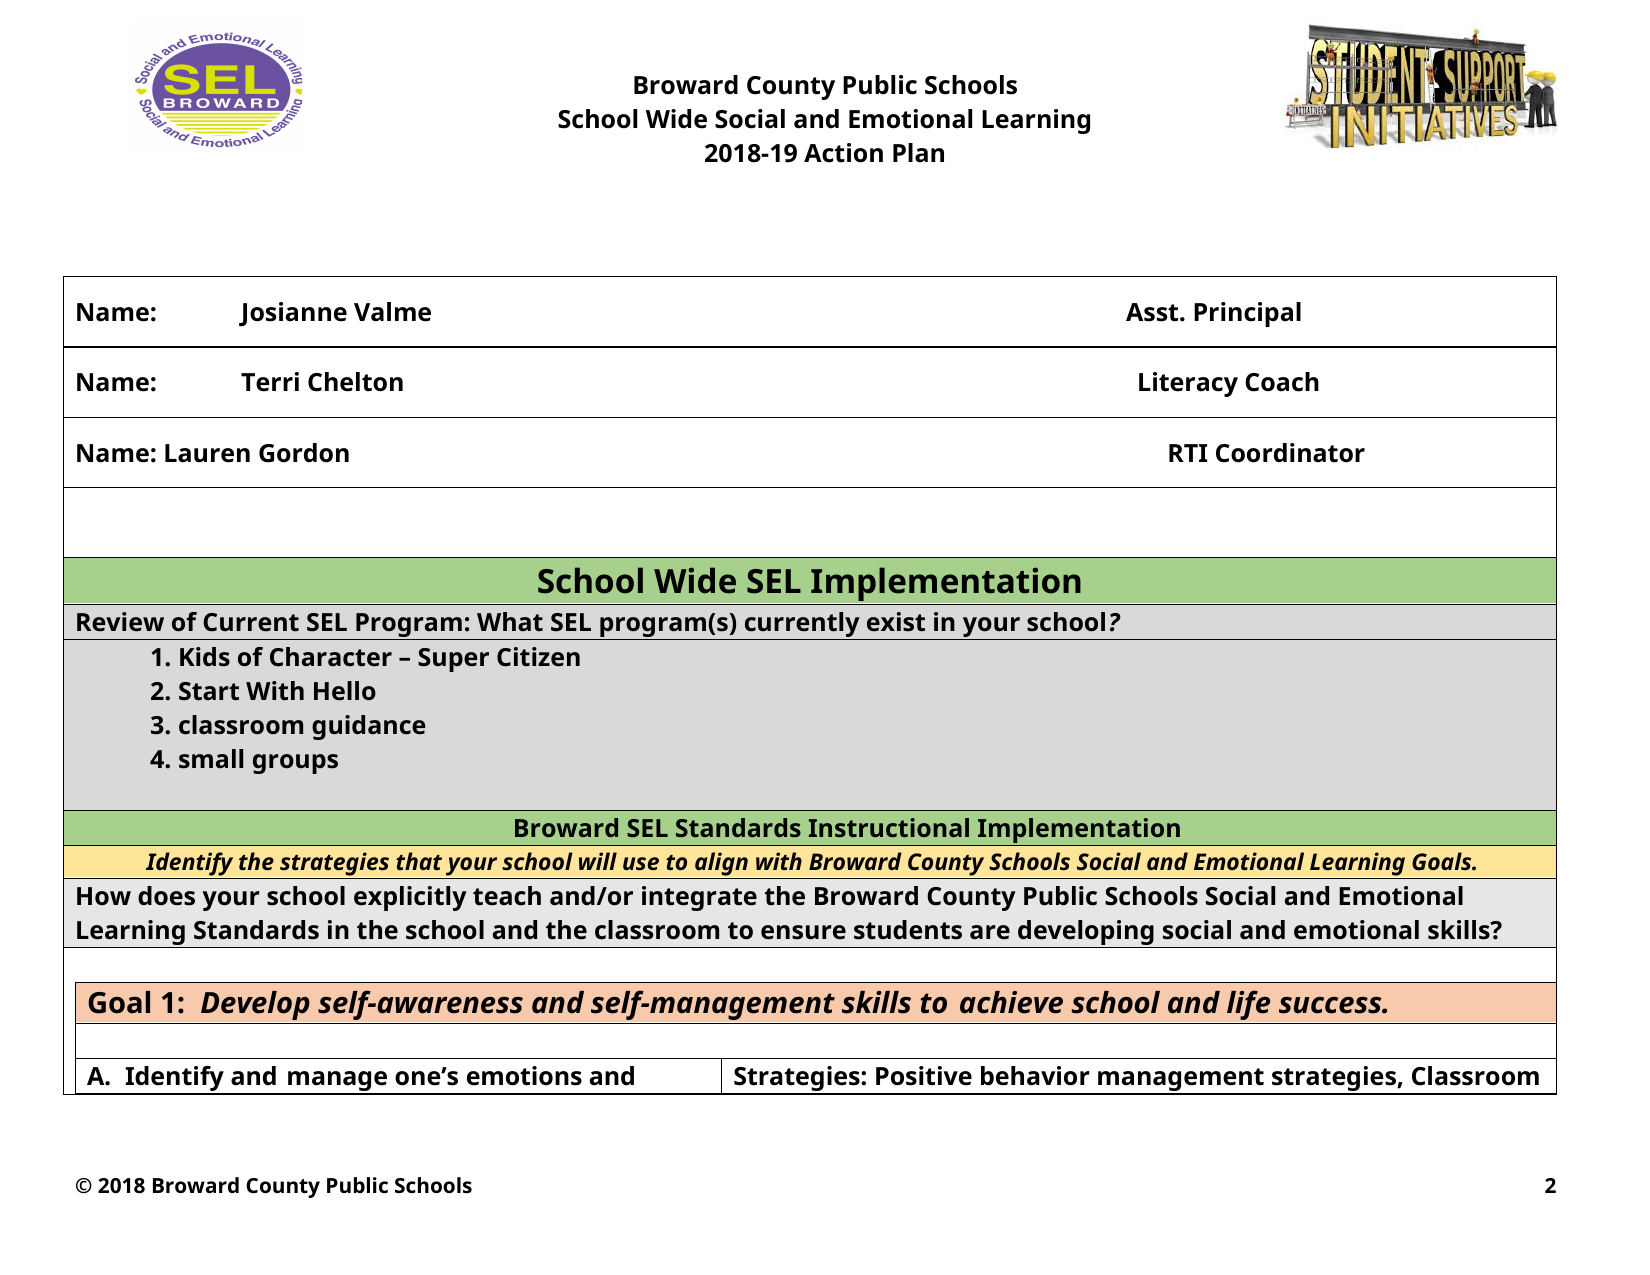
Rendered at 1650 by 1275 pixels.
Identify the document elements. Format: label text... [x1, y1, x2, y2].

table_cell Name: Josianne Valme Asst. Principal [64, 277, 1556, 346]
table_cell How does your school explicitly teach and/or integrate the Broward County Public Schools Social and Emotional Learning Standards in the school and the classroom to ensure students are developing social and emotional skills? [64, 879, 1556, 947]
table_cell Review of Current SEL Program: What SEL program(s) currently exist in your school? [64, 605, 1556, 639]
table_cell Broward SEL Standards Instructional Implementation [64, 811, 1556, 845]
table_cell Name: Terri Chelton Literacy Coach [64, 348, 1556, 417]
picture [1275, 18, 1571, 152]
table_cell Identify the strategies that your school will use to align with Broward County Schools Social and Emotional Learning Goals. [64, 846, 1556, 877]
table_cell [64, 948, 1556, 1094]
table_cell Name: Lauren Gordon RTI Coordinator [64, 418, 1556, 487]
table_cell [64, 488, 1556, 557]
picture [131, 18, 302, 153]
table_cell 1. Kids of Character – Super Citizen 2. Start With Hello 3. classroom guidance 4. small groups [64, 640, 1556, 810]
table_cell School Wide SEL Implementation [64, 558, 1556, 603]
